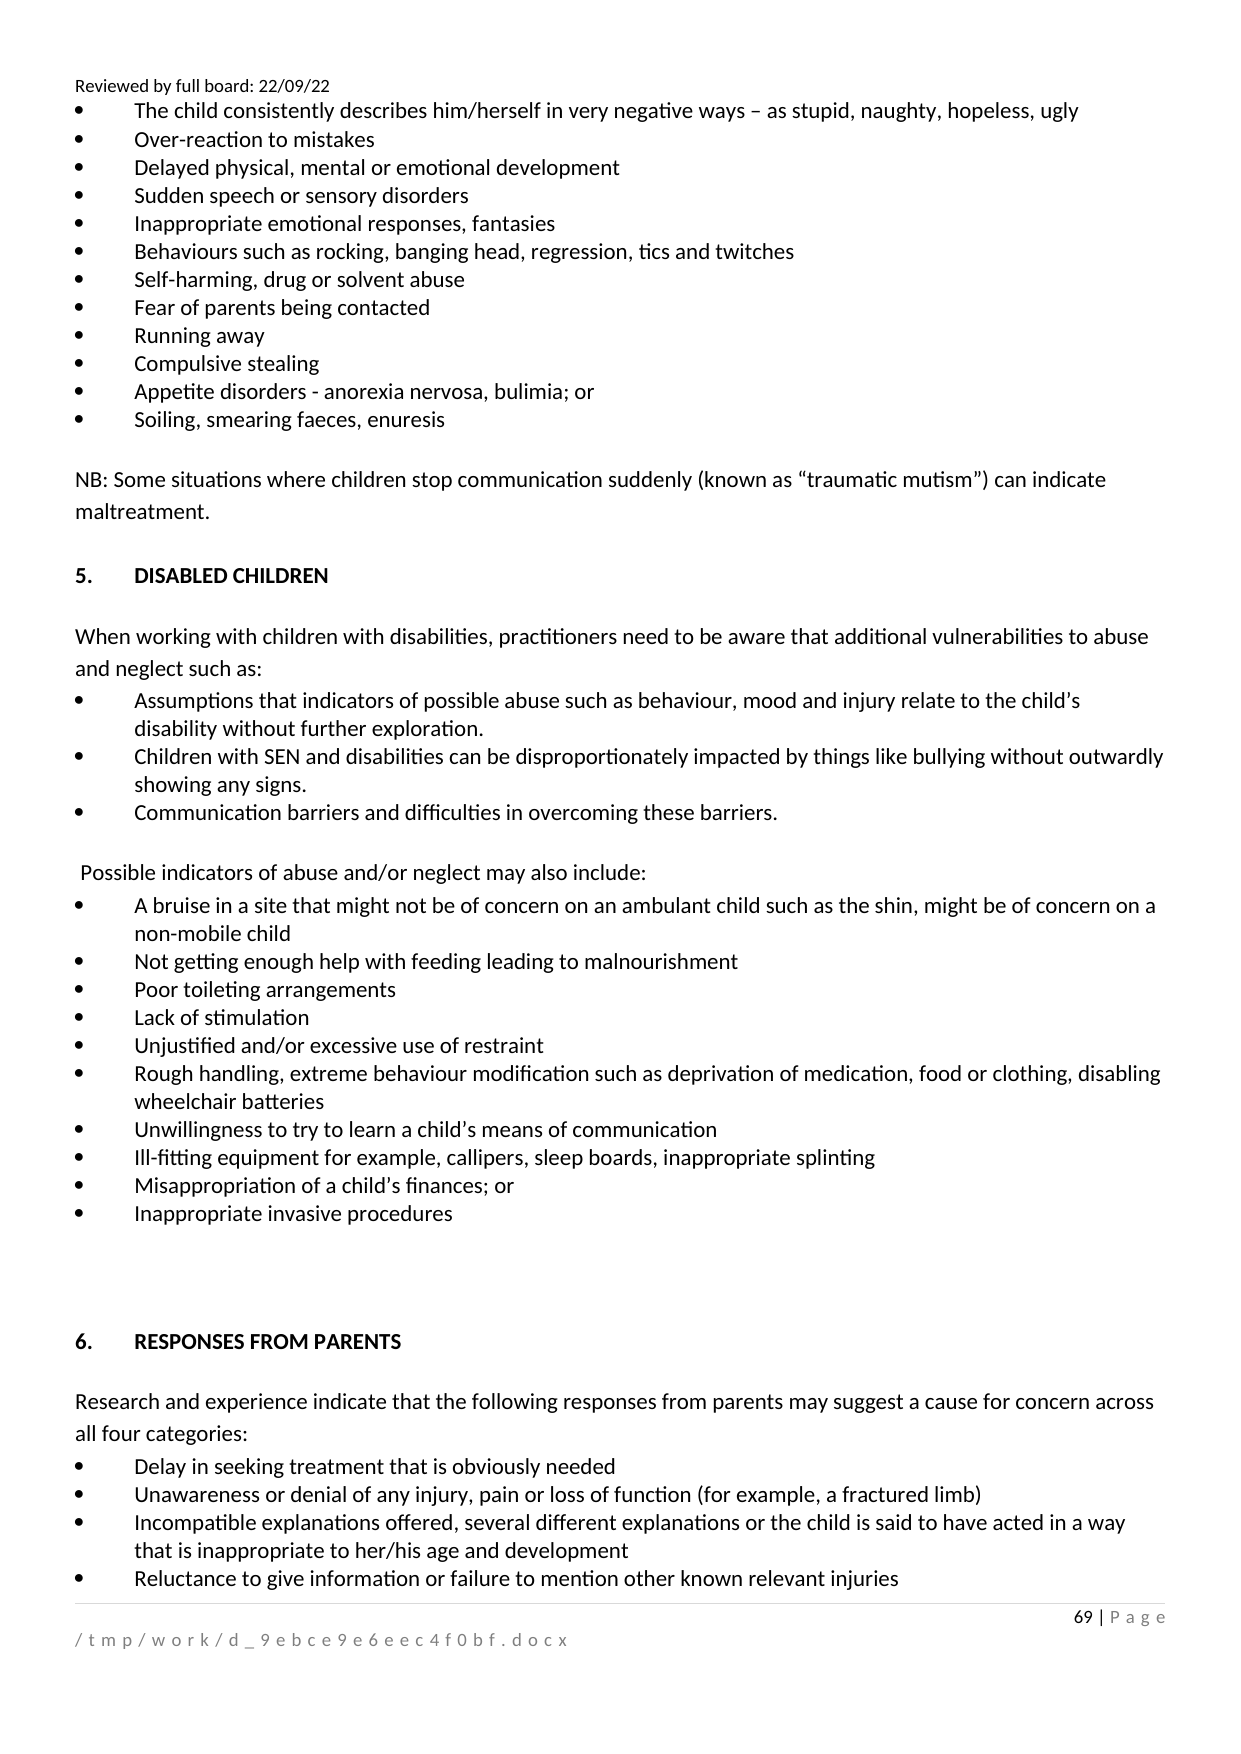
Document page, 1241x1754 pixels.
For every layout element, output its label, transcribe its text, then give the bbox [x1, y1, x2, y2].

list Unawareness or denial of any injury, pain or loss of function (for example, a fractured limb) [75, 1480, 1165, 1508]
list Communication barriers and difficulties in overcoming these barriers. [75, 798, 1165, 826]
list Children with SEN and disabilities can be disproportionately impacted by things like bullying without outwardly showing any signs. [75, 742, 1165, 798]
list Appetite disorders - anorexia nervosa, bulimia; or [75, 377, 1165, 405]
text NB: Some situations where children stop communication suddenly (known as “traumatic mutism”) can indicate maltreatment. [75, 465, 1165, 525]
list Reluctance to give information or failure to mention other known relevant injuries [75, 1564, 1165, 1592]
list Delayed physical, mental or emotional development [75, 153, 1165, 181]
list Unwillingness to try to learn a child’s means of communication [75, 1115, 1165, 1143]
list Compulsive stealing [75, 349, 1165, 377]
list A bruise in a site that might not be of concern on an ambulant child such as the shin, might be of concern on a non-mobile child [75, 891, 1165, 947]
subtitle RESPONSES FROM PARENTS [75, 1327, 1165, 1355]
list Running away [75, 321, 1165, 349]
list Poor toileting arrangements [75, 975, 1165, 1003]
list Ill-fitting equipment for example, callipers, sleep boards, inappropriate splinting [75, 1143, 1165, 1171]
list Assumptions that indicators of possible abuse such as behaviour, mood and injury relate to the child’s disability without further exploration. [75, 686, 1165, 742]
list Not getting enough help with feeding leading to malnourishment [75, 947, 1165, 975]
subtitle DISABLED CHILDREN [75, 562, 1165, 590]
text Research and experience indicate that the following responses from parents may suggest a cause for concern across all four categories: [75, 1387, 1165, 1448]
list Soiling, smearing faeces, enuresis [75, 405, 1165, 433]
list Misappropriation of a child’s finances; or [75, 1171, 1165, 1199]
list Inappropriate emotional responses, fantasies [75, 209, 1165, 237]
list The child consistently describes him/herself in very negative ways – as stupid, naughty, hopeless, ugly [75, 97, 1165, 125]
list Inappropriate invasive procedures [75, 1199, 1165, 1227]
text When working with children with disabilities, practitioners need to be aware that additional vulnerabilities to abuse and neglect such as: [75, 622, 1165, 682]
list Delay in seeking treatment that is obviously needed [75, 1452, 1165, 1480]
list Rough handling, extreme behaviour modification such as deprivation of medication, food or clothing, disabling wheelchair batteries [75, 1059, 1165, 1115]
list Incompatible explanations offered, several different explanations or the child is said to have acted in a way that is inappropriate to her/his age and development [75, 1508, 1165, 1564]
list Behaviours such as rocking, banging head, regression, tics and twitches [75, 237, 1165, 265]
list Lack of stimulation [75, 1003, 1165, 1031]
list Over-reaction to mistakes [75, 125, 1165, 153]
list Fear of parents being contacted [75, 293, 1165, 321]
list Self-harming, drug or solvent abuse [75, 265, 1165, 293]
list Sudden speech or sensory disorders [75, 181, 1165, 209]
list Unjustified and/or excessive use of restraint [75, 1031, 1165, 1059]
text Possible indicators of abuse and/or neglect may also include: [75, 858, 1165, 887]
